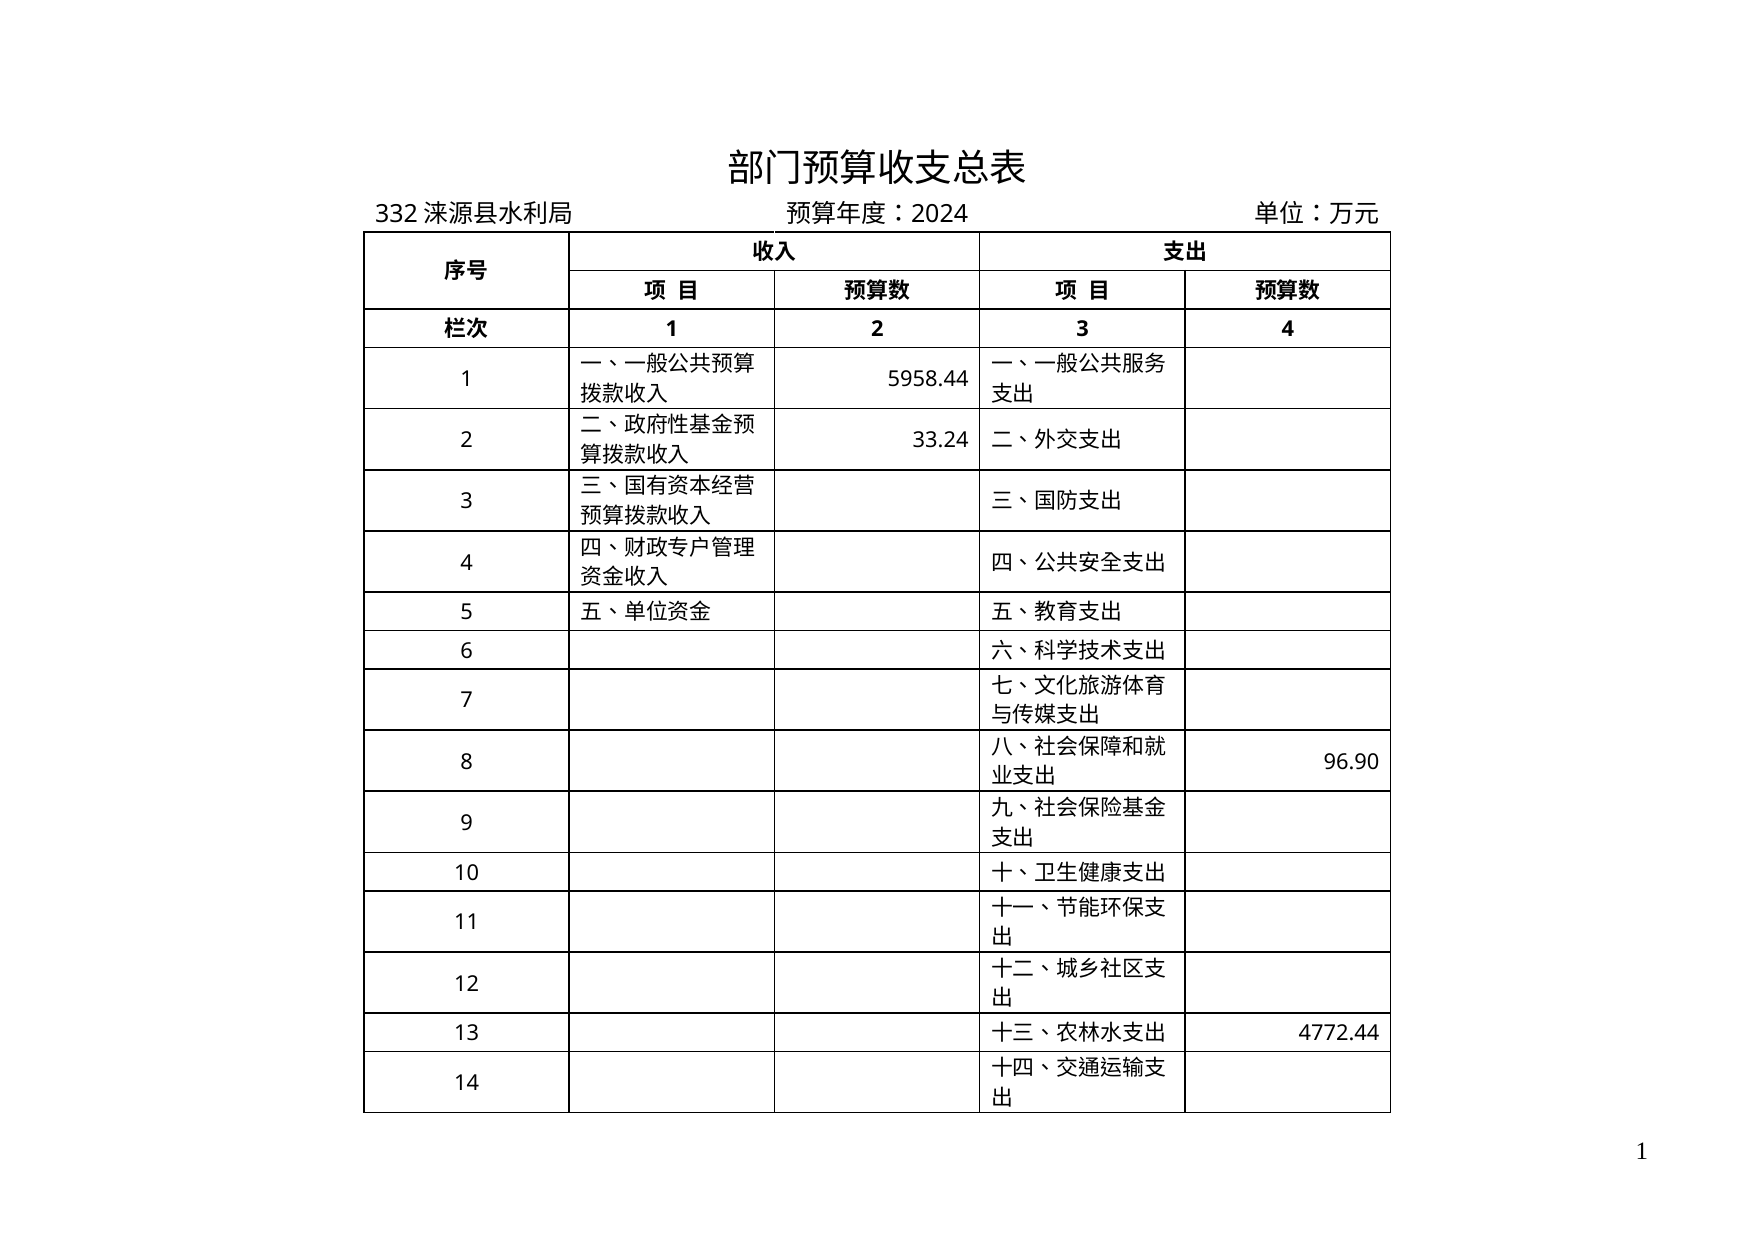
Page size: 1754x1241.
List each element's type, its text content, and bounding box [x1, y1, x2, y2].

table_cell 9 [365, 792, 568, 851]
table_cell [1186, 532, 1390, 591]
table_cell 十、卫生健康支出 [980, 853, 1184, 890]
table_cell [1186, 953, 1390, 1012]
table_cell 1 [365, 348, 568, 408]
table_cell [775, 731, 979, 790]
table_cell 12 [365, 953, 568, 1012]
table_cell [570, 731, 774, 790]
table_cell 96.90 [1186, 731, 1390, 790]
table_cell 八、社会保障和就业支出 [980, 731, 1184, 790]
table_cell 二、外交支出 [980, 409, 1184, 469]
table_cell [570, 953, 774, 1012]
table_cell 11 [365, 892, 568, 951]
table_cell 栏次 [365, 310, 568, 347]
table_cell 序号 [365, 233, 568, 308]
table_cell 2 [775, 310, 979, 347]
table_cell 3 [980, 310, 1184, 347]
table_cell [1186, 471, 1390, 530]
table_cell 收入 [570, 233, 979, 270]
table_cell [1186, 853, 1390, 890]
table_cell [570, 892, 774, 951]
table_cell 支出 [980, 233, 1390, 270]
table_cell [1186, 593, 1390, 629]
table_cell 六、科学技术支出 [980, 631, 1184, 668]
table_cell 五、教育支出 [980, 593, 1184, 629]
table_cell 5958.44 [775, 348, 979, 408]
table_cell 四、财政专户管理资金收入 [570, 532, 774, 591]
table_cell [1186, 792, 1390, 851]
table_cell 十一、节能环保支出 [980, 892, 1184, 951]
table_cell 三、国有资本经营预算拨款收入 [570, 471, 774, 530]
table_cell 预算数 [775, 271, 979, 308]
table_cell 七、文化旅游体育与传媒支出 [980, 670, 1184, 729]
table_cell 一、一般公共预算拨款收入 [570, 348, 774, 408]
table_cell [570, 631, 774, 668]
table_cell 13 [365, 1014, 568, 1051]
table_header 单位：万元 [980, 195, 1390, 231]
table_header 332涞源县水利局 [365, 195, 774, 231]
table_cell 项 目 [980, 271, 1184, 308]
table_cell 十四、交通运输支出 [980, 1052, 1184, 1112]
table_header 预算年度：2024 [775, 195, 979, 231]
table_cell 预算数 [1186, 271, 1390, 308]
text 部门预算收支总表 [106, 142, 1648, 193]
table_cell 十二、城乡社区支出 [980, 953, 1184, 1012]
table_cell [775, 471, 979, 530]
table_cell 10 [365, 853, 568, 890]
table_cell [775, 853, 979, 890]
table_cell [570, 1014, 774, 1051]
table_cell [775, 670, 979, 729]
table_cell [775, 792, 979, 851]
table_cell [1186, 670, 1390, 729]
table_cell 二、政府性基金预算拨款收入 [570, 409, 774, 469]
table_cell 14 [365, 1052, 568, 1112]
table_cell [1186, 348, 1390, 408]
table_cell [775, 953, 979, 1012]
table_cell [570, 853, 774, 890]
table_cell [570, 1052, 774, 1112]
table_cell 十三、农林水支出 [980, 1014, 1184, 1051]
table_cell [570, 792, 774, 851]
table_cell [775, 1052, 979, 1112]
table_cell [775, 532, 979, 591]
table_cell 5 [365, 593, 568, 629]
table_cell [775, 1014, 979, 1051]
table_cell 4 [365, 532, 568, 591]
table_cell 4 [1186, 310, 1390, 347]
table_cell 7 [365, 670, 568, 729]
table_cell [775, 593, 979, 629]
table_cell 33.24 [775, 409, 979, 469]
table_cell 五、单位资金 [570, 593, 774, 629]
table_cell [1186, 631, 1390, 668]
table_cell 项 目 [570, 271, 774, 308]
table_cell [1186, 892, 1390, 951]
table_cell 6 [365, 631, 568, 668]
table_cell [1186, 409, 1390, 469]
table_cell 3 [365, 471, 568, 530]
table_cell 2 [365, 409, 568, 469]
table_cell 九、社会保险基金支出 [980, 792, 1184, 851]
table_cell 4772.44 [1186, 1014, 1390, 1051]
table_cell [775, 892, 979, 951]
table_cell 一、一般公共服务支出 [980, 348, 1184, 408]
table_cell 四、公共安全支出 [980, 532, 1184, 591]
table_cell 1 [570, 310, 774, 347]
table_cell [775, 631, 979, 668]
table_cell [1186, 1052, 1390, 1112]
table_cell 8 [365, 731, 568, 790]
table_cell [570, 670, 774, 729]
table_cell 三、国防支出 [980, 471, 1184, 530]
